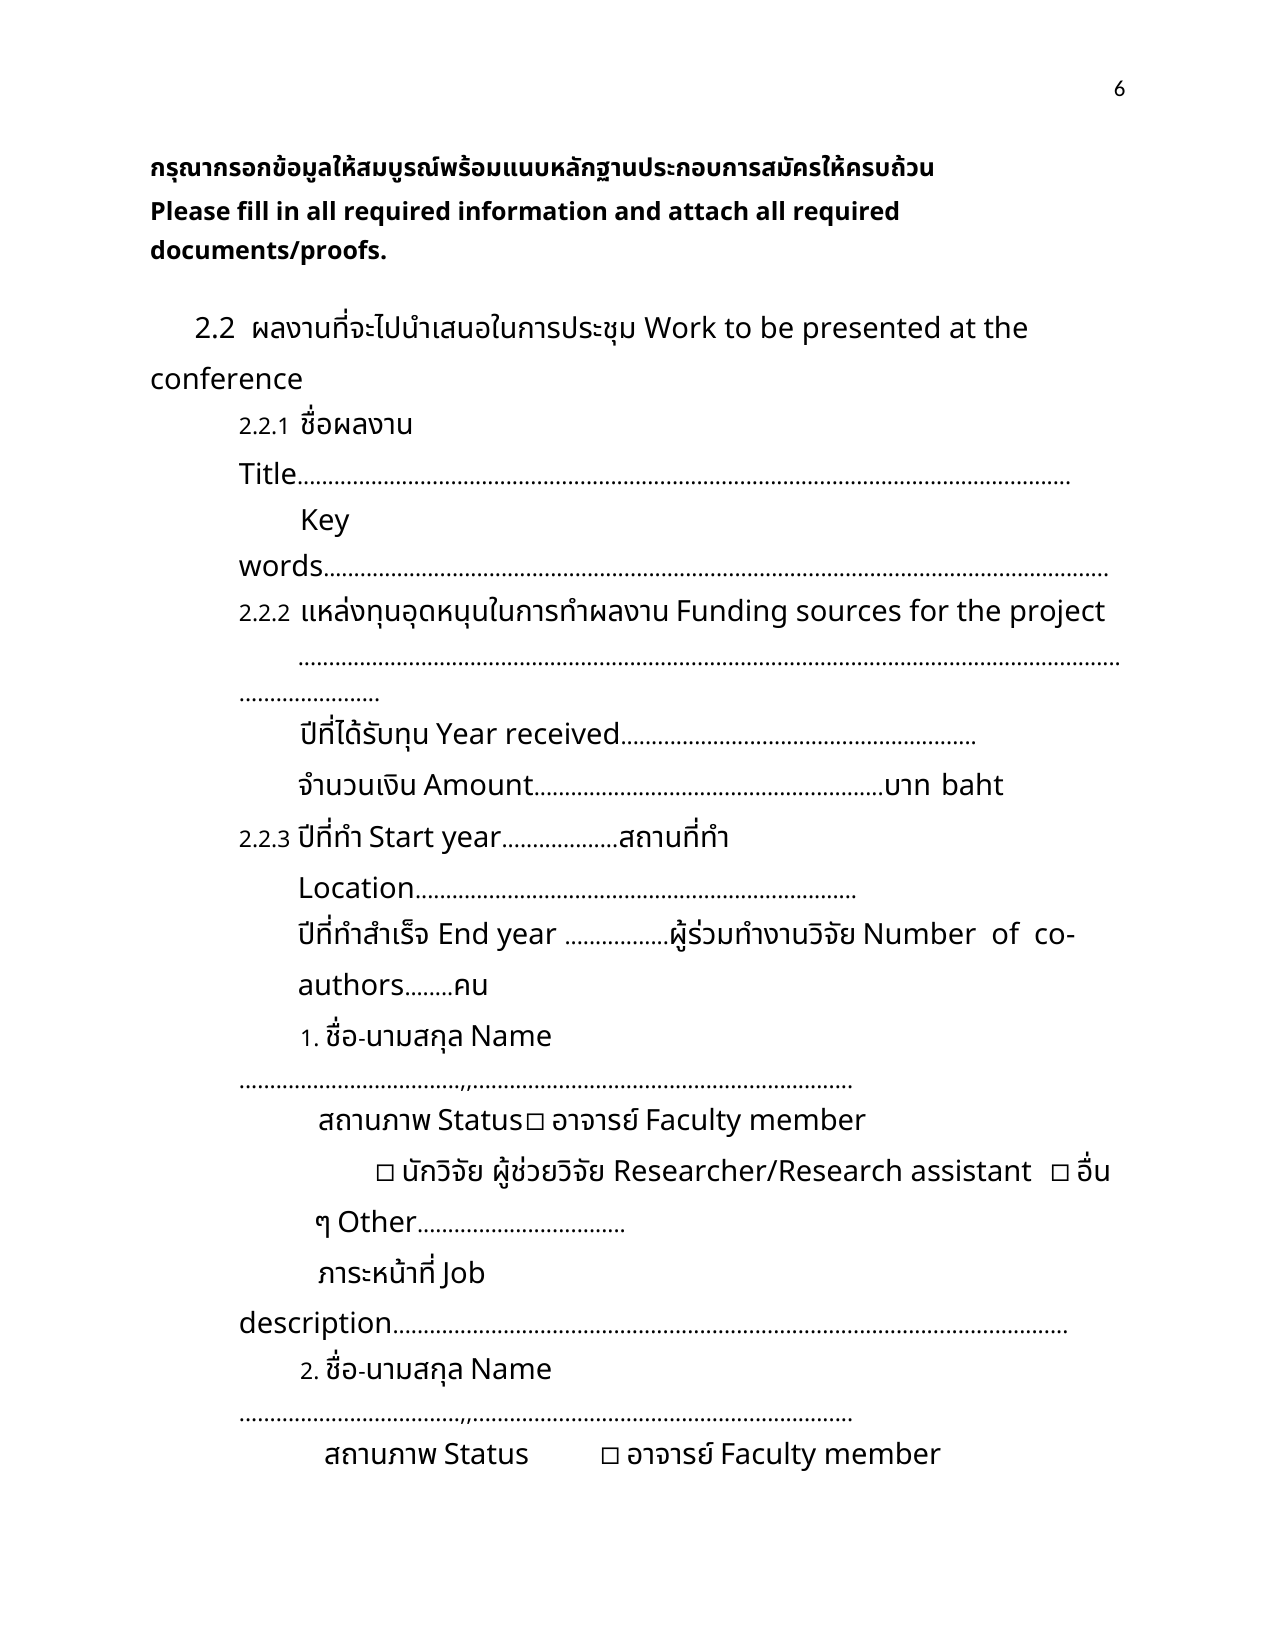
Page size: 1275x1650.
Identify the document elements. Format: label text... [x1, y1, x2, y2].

text กรุณากรอกข้อมูลให้สมบูรณ์พร้อมแนบหลักฐานประกอบการสมัครให้ครบถ้วน [150, 150, 1125, 188]
text 2. ชื่อ-นามสกุล Name ....................................,,.............................................................. [239, 1348, 1125, 1428]
text Key words…............................................................................................................................. [239, 499, 1125, 584]
text 2.2.1 ชื่อผลงาน Title.............................................................................................................................. [239, 403, 1125, 493]
text Please fill in all required information and attach all required documents/proofs. [150, 193, 1125, 267]
text ภาระหน้าที่ Job description.............................................................................................................. [239, 1252, 1125, 1342]
text สถานภาพ Status อาจารย์ Faculty member [239, 1100, 1125, 1144]
text สถานภาพ Status อาจารย์ Faculty member [239, 1433, 1125, 1477]
text 2.2 ผลงานที่จะไปนำเสนอในการประชุม Work to be presented at the conference [150, 308, 1125, 398]
text 1. ชื่อ-นามสกุล Name ....................................,,.............................................................. [239, 1015, 1125, 1095]
text 2.2.3 ปีที่ทำ Start year...................สถานที่ทำ Location........................................................................ ปีที่ทำสำเร็จ End year .................ผู้ร่วมทำงานวิจัย Number of co-authors….....คน [239, 817, 1125, 1008]
text นักวิจัย ผู้ช่วยวิจัย Researcher/Research assistant อื่น ๆ Other.................................. [314, 1151, 1125, 1246]
text ............................................................................................................................................................. [239, 641, 1125, 708]
text 2.2.2 แหล่งทุนอุดหนุนในการทำผลงาน Funding sources for the project [239, 590, 1125, 635]
text ปีที่ได้รับทุน Year received.......................................................... [239, 713, 1125, 757]
text จำนวนเงิน Amount.........................................................บาท baht [239, 764, 1125, 808]
